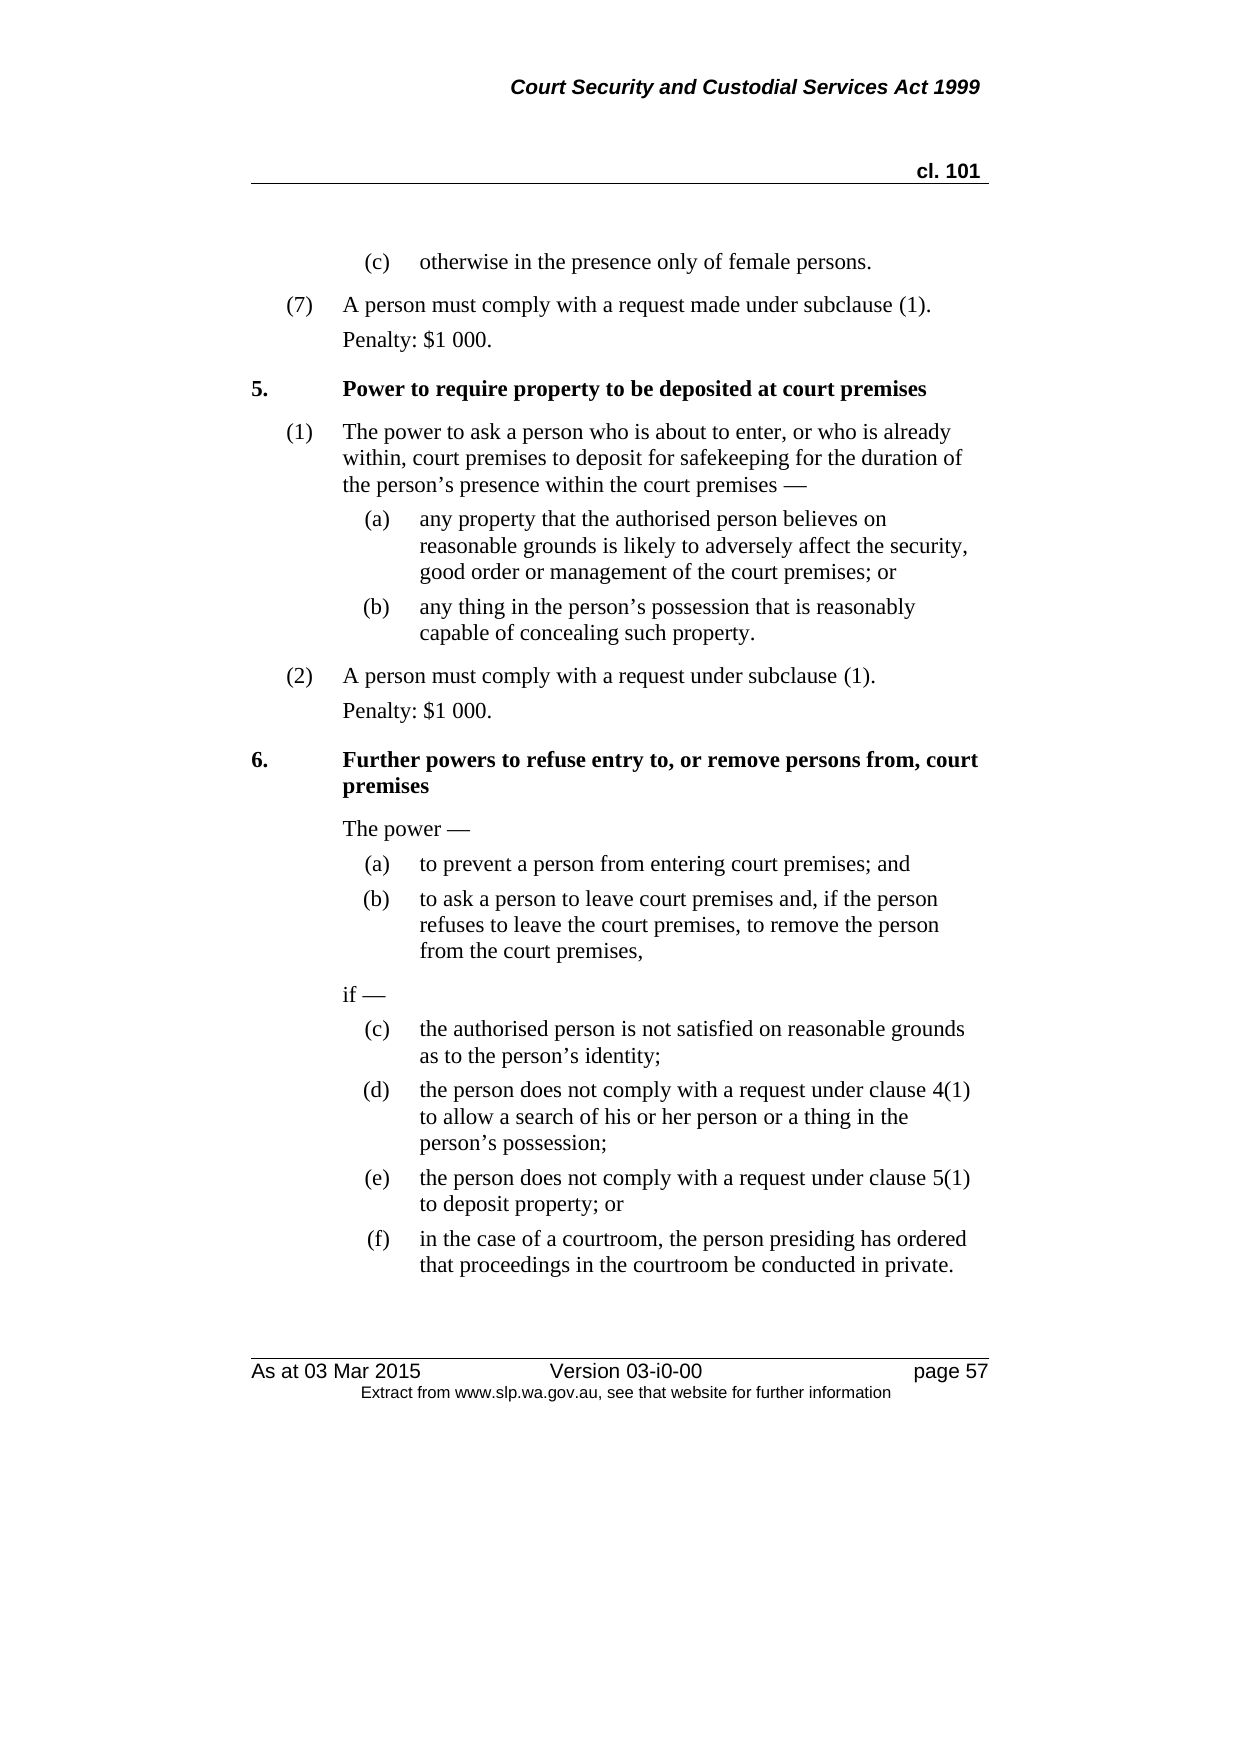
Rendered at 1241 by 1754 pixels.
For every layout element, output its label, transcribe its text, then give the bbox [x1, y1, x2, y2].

text (b) any thing in the person’s possession that is reasonably capable of concealing such property. [251, 593, 989, 646]
subtitle 5. Power to require property to be deposited at court premises [251, 375, 989, 401]
text (c) otherwise in the presence only of female persons. [251, 248, 989, 274]
text Penalty: $1 000. [251, 697, 989, 723]
subtitle 6. Further powers to refuse entry to, or remove persons from, court premises [251, 746, 989, 799]
text (2) A person must comply with a request under subclause (1). [251, 662, 989, 688]
text if — [251, 981, 989, 1007]
text (7) A person must comply with a request made under subclause (1). [251, 291, 989, 317]
text (f) in the case of a courtroom, the person presiding has ordered that proceedings in the courtroom be conducted in private. [251, 1225, 989, 1277]
text (1) The power to ask a person who is about to enter, or who is already within, court premises to deposit for safekeeping for the duration of the person’s presence within the court premises — [251, 418, 989, 497]
text (d) the person does not comply with a request under clause 4(1) to allow a search of his or her person or a thing in the person’s possession; [251, 1076, 989, 1155]
text Penalty: $1 000. [251, 326, 989, 352]
text The power — [251, 816, 989, 842]
text (a) any property that the authorised person believes on reasonable grounds is likely to adversely affect the security, good order or management of the court premises; or [251, 505, 989, 584]
text (a) to prevent a person from entering court premises; and [251, 850, 989, 877]
text (c) the authorised person is not satisfied on reasonable grounds as to the person’s identity; [251, 1015, 989, 1068]
text (b) to ask a person to leave court premises and, if the person refuses to leave the court premises, to remove the person from the court premises, [251, 885, 989, 964]
text (e) the person does not comply with a request under clause 5(1) to deposit property; or [251, 1164, 989, 1216]
